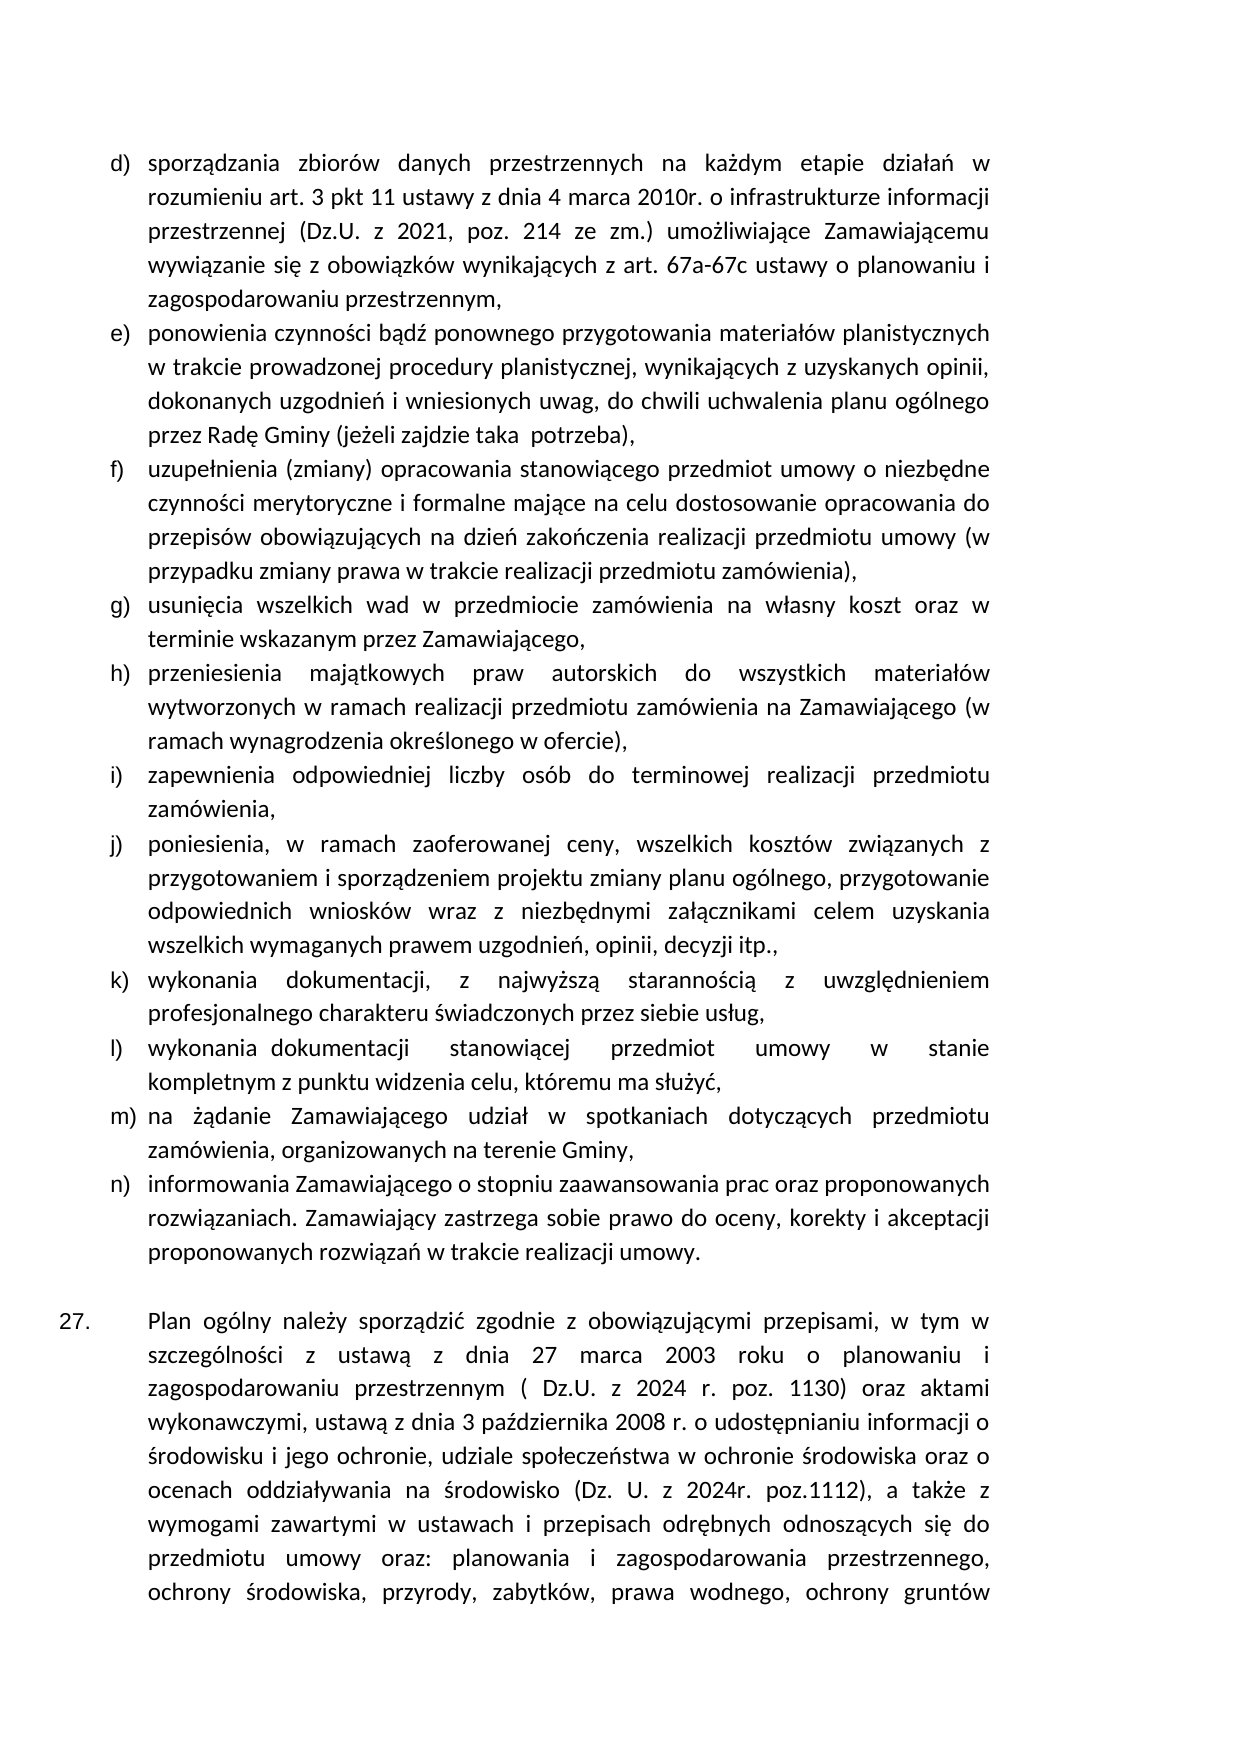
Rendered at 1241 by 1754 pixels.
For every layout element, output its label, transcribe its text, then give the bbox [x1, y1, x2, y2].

list uzupełnienia (zmiany) opracowania stanowiącego przedmiot umowy o niezbędne czynności merytoryczne i formalne mające na celu dostosowanie opracowania do przepisów obowiązujących na dzień zakończenia realizacji przedmiotu umowy (w przypadku zmiany prawa w trakcie realizacji przedmiotu zamówienia), [110, 453, 991, 585]
list na żądanie Zamawiającego udział w spotkaniach dotyczących przedmiotu zamówienia, organizowanych na terenie Gminy, [110, 1100, 991, 1164]
list zapewnienia odpowiedniej liczby osób do terminowej realizacji przedmiotu zamówienia, [110, 759, 991, 824]
list usunięcia wszelkich wad w przedmiocie zamówienia na własny koszt oraz w terminie wskazanym przez Zamawiającego, [110, 589, 991, 654]
list sporządzania zbiorów danych przestrzennych na każdym etapie działań w rozumieniu art. 3 pkt 11 ustawy z dnia 4 marca 2010r. o infrastrukturze informacji przestrzennej (Dz.U. z 2021, poz. 214 ze zm.) umożliwiające Zamawiającemu wywiązanie się z obowiązków wynikających z art. 67a-67c ustawy o planowaniu i zagospodarowaniu przestrzennym, [110, 148, 991, 313]
list informowania Zamawiającego o stopniu zaawansowania prac oraz proponowanych rozwiązaniach. Zamawiający zastrzega sobie prawo do oceny, korekty i akceptacji proponowanych rozwiązań w trakcie realizacji umowy. [110, 1168, 991, 1267]
list wykonania dokumentacji, z najwyższą starannością z uwzględnieniem profesjonalnego charakteru świadczonych przez siebie usług, [110, 964, 991, 1028]
list wykonania dokumentacji stanowiącej przedmiot umowy w stanie kompletnym z punktu widzenia celu, któremu ma służyć, [110, 1032, 991, 1096]
list poniesienia, w ramach zaoferowanej ceny, wszelkich kosztów związanych z przygotowaniem i sporządzeniem projektu zmiany planu ogólnego, przygotowanie odpowiednich wniosków wraz z niezbędnymi załącznikami celem uzyskania wszelkich wymaganych prawem uzgodnień, opinii, decyzji itp., [110, 828, 991, 960]
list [59, 1305, 991, 1606]
list ponowienia czynności bądź ponownego przygotowania materiałów planistycznych w trakcie prowadzonej procedury planistycznej, wynikających z uzyskanych opinii, dokonanych uzgodnień i wniesionych uwag, do chwili uchwalenia planu ogólnego przez Radę Gminy (jeżeli zajdzie taka potrzeba), [110, 317, 991, 449]
list przeniesienia majątkowych praw autorskich do wszystkich materiałów wytworzonych w ramach realizacji przedmiotu zamówienia na Zamawiającego (w ramach wynagrodzenia określonego w ofercie), [110, 657, 991, 756]
